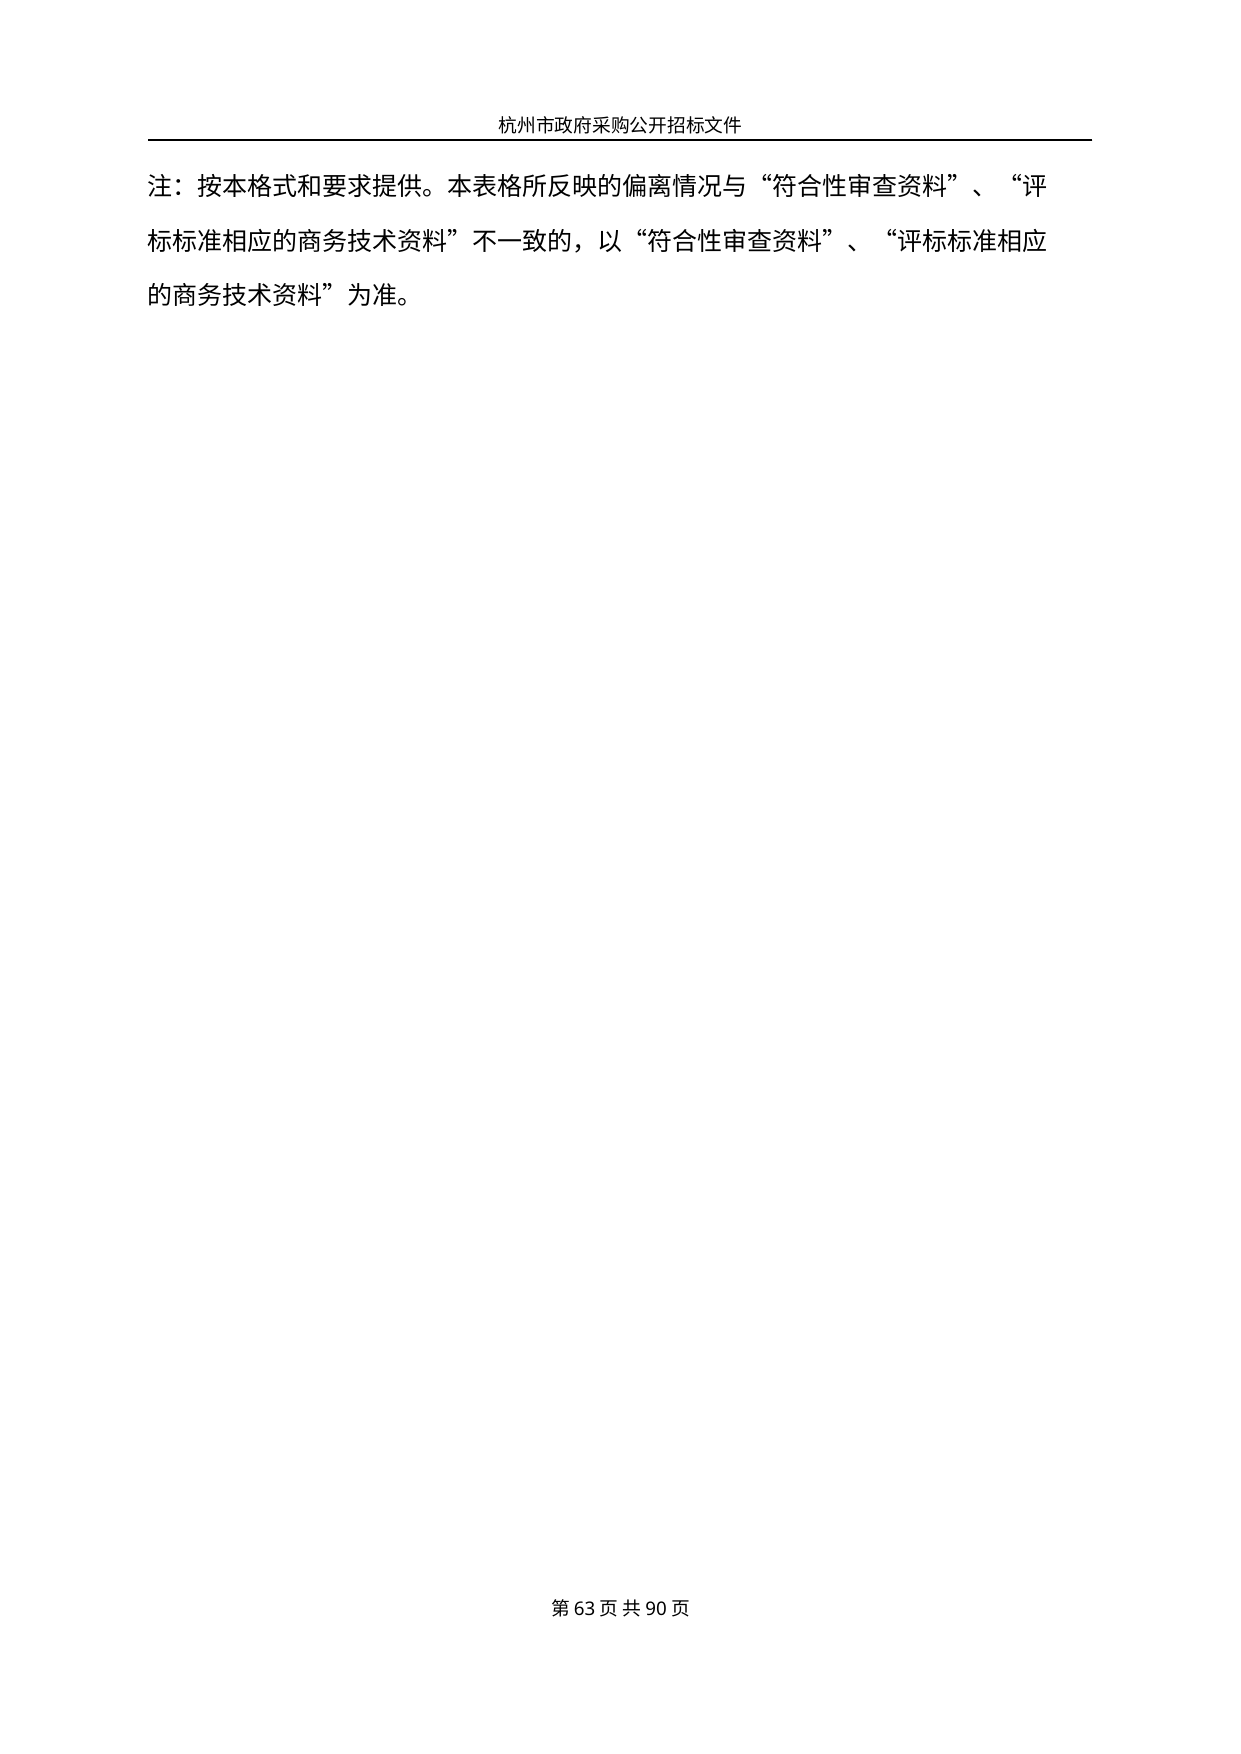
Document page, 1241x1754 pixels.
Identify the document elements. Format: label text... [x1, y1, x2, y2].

text 注：按本格式和要求提供。本表格所反映的偏离情况与“符合性审查资料”、“评标标准相应的商务技术资料”不一致的，以“符合性审查资料”、“评标标准相应的商务技术资料”为准。 [148, 167, 1049, 312]
